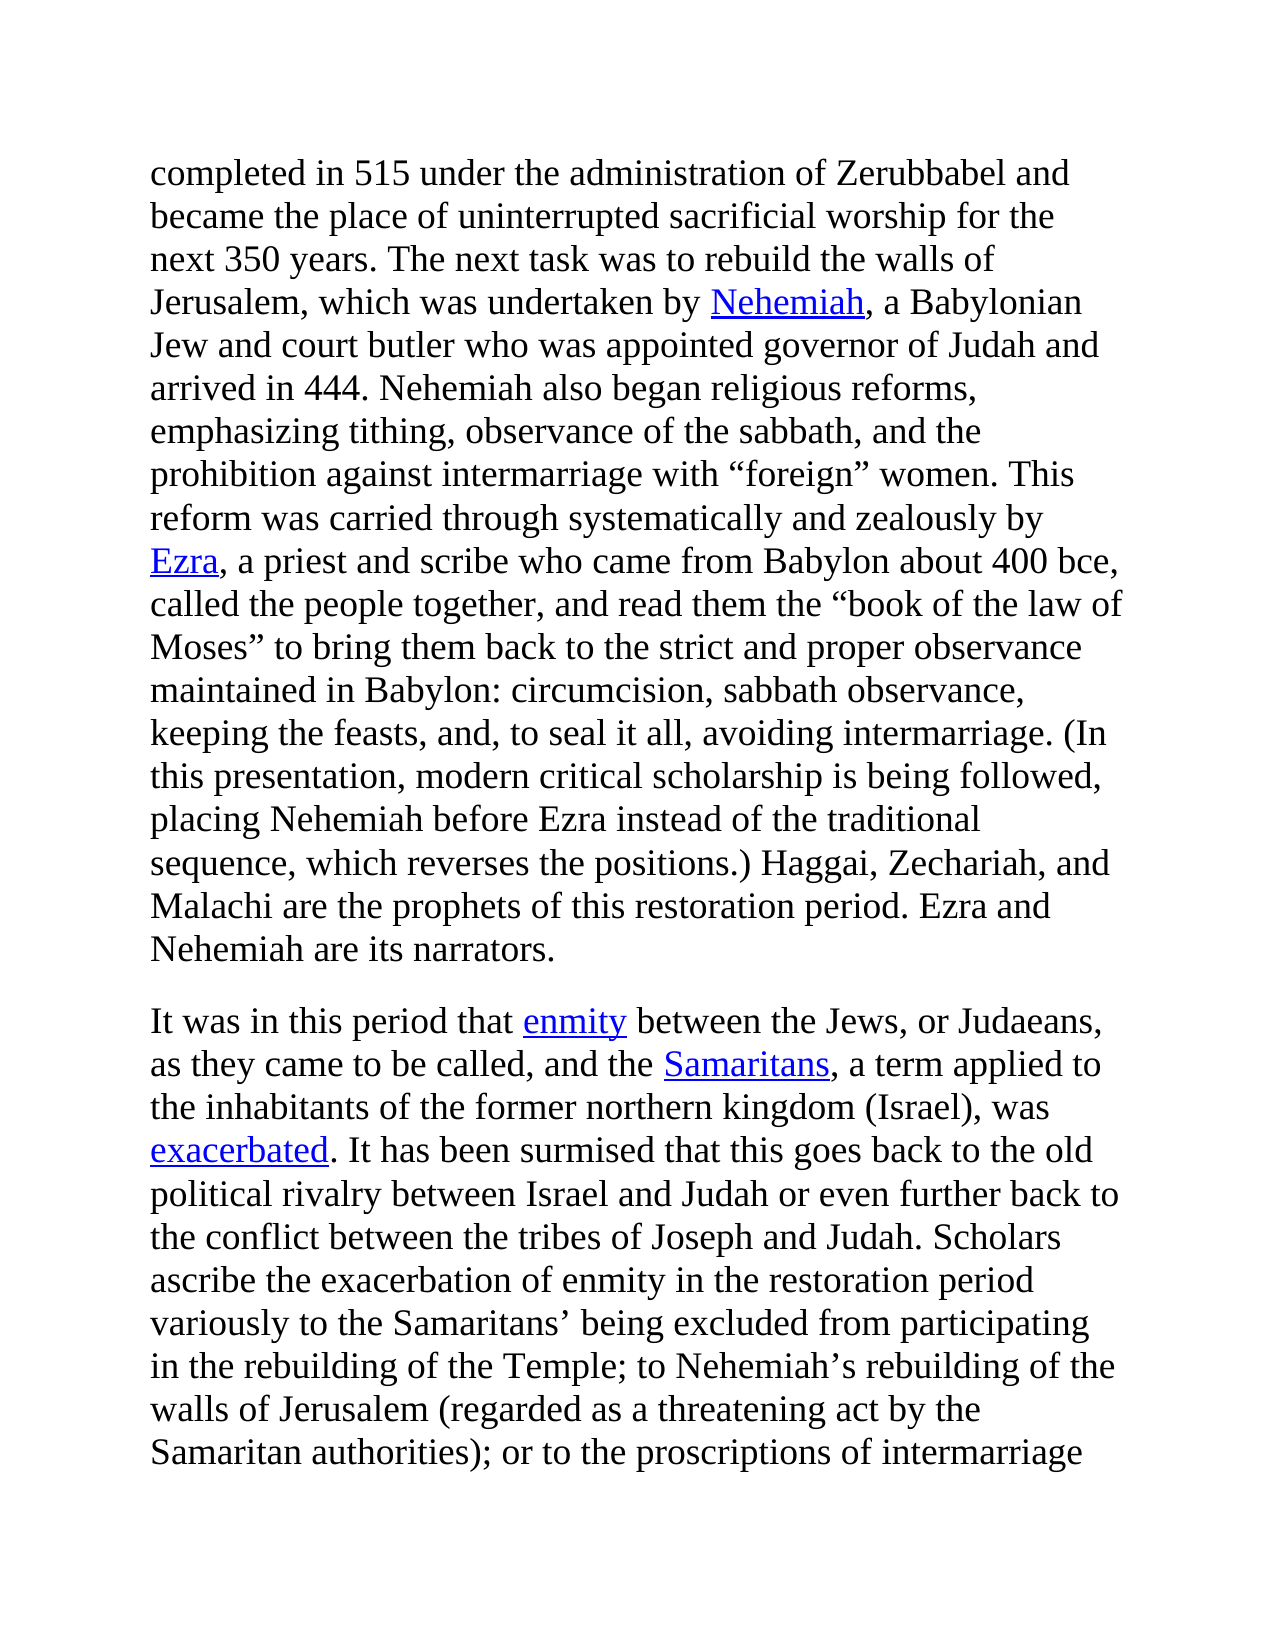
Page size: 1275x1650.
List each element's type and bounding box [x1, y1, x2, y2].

text [150, 998, 1125, 1473]
text [150, 150, 1125, 969]
